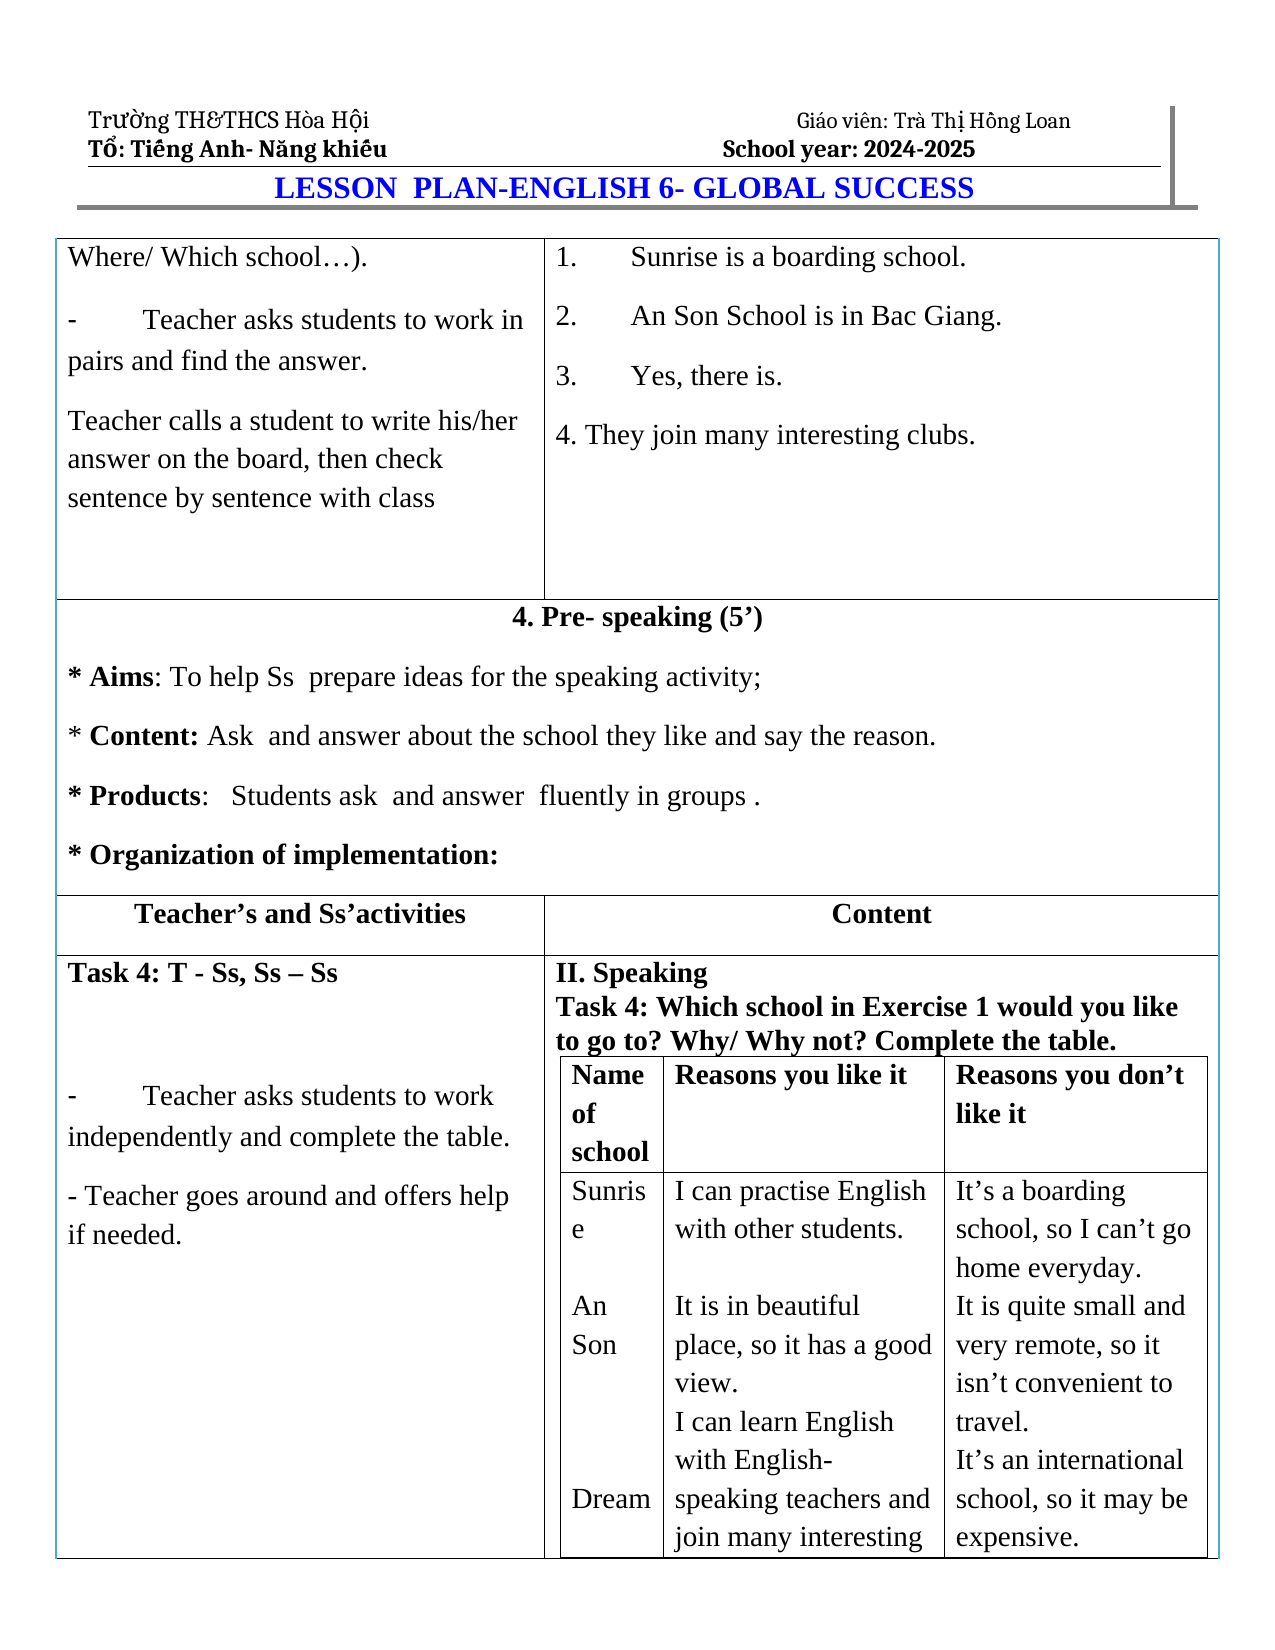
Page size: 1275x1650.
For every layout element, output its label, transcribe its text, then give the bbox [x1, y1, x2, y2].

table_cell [57, 239, 544, 598]
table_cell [545, 239, 1218, 598]
table_cell Teacher’s and Ss’activities [57, 896, 544, 954]
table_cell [57, 956, 544, 1558]
table_cell 4. Pre- speaking (5’) * Aims: To help Ss prepare ideas for the speaking activity; * Content: Ask and answer about the school they like and say the reason. * Products: Students ask and answer fluently in groups . * Organization of implementation: [57, 600, 1218, 895]
table_cell II. Speaking Task 4: Which school in Exercise 1 would you like to go to? Why/ Why not? Complete the table. [545, 956, 1218, 1558]
table_cell Content [545, 896, 1218, 954]
